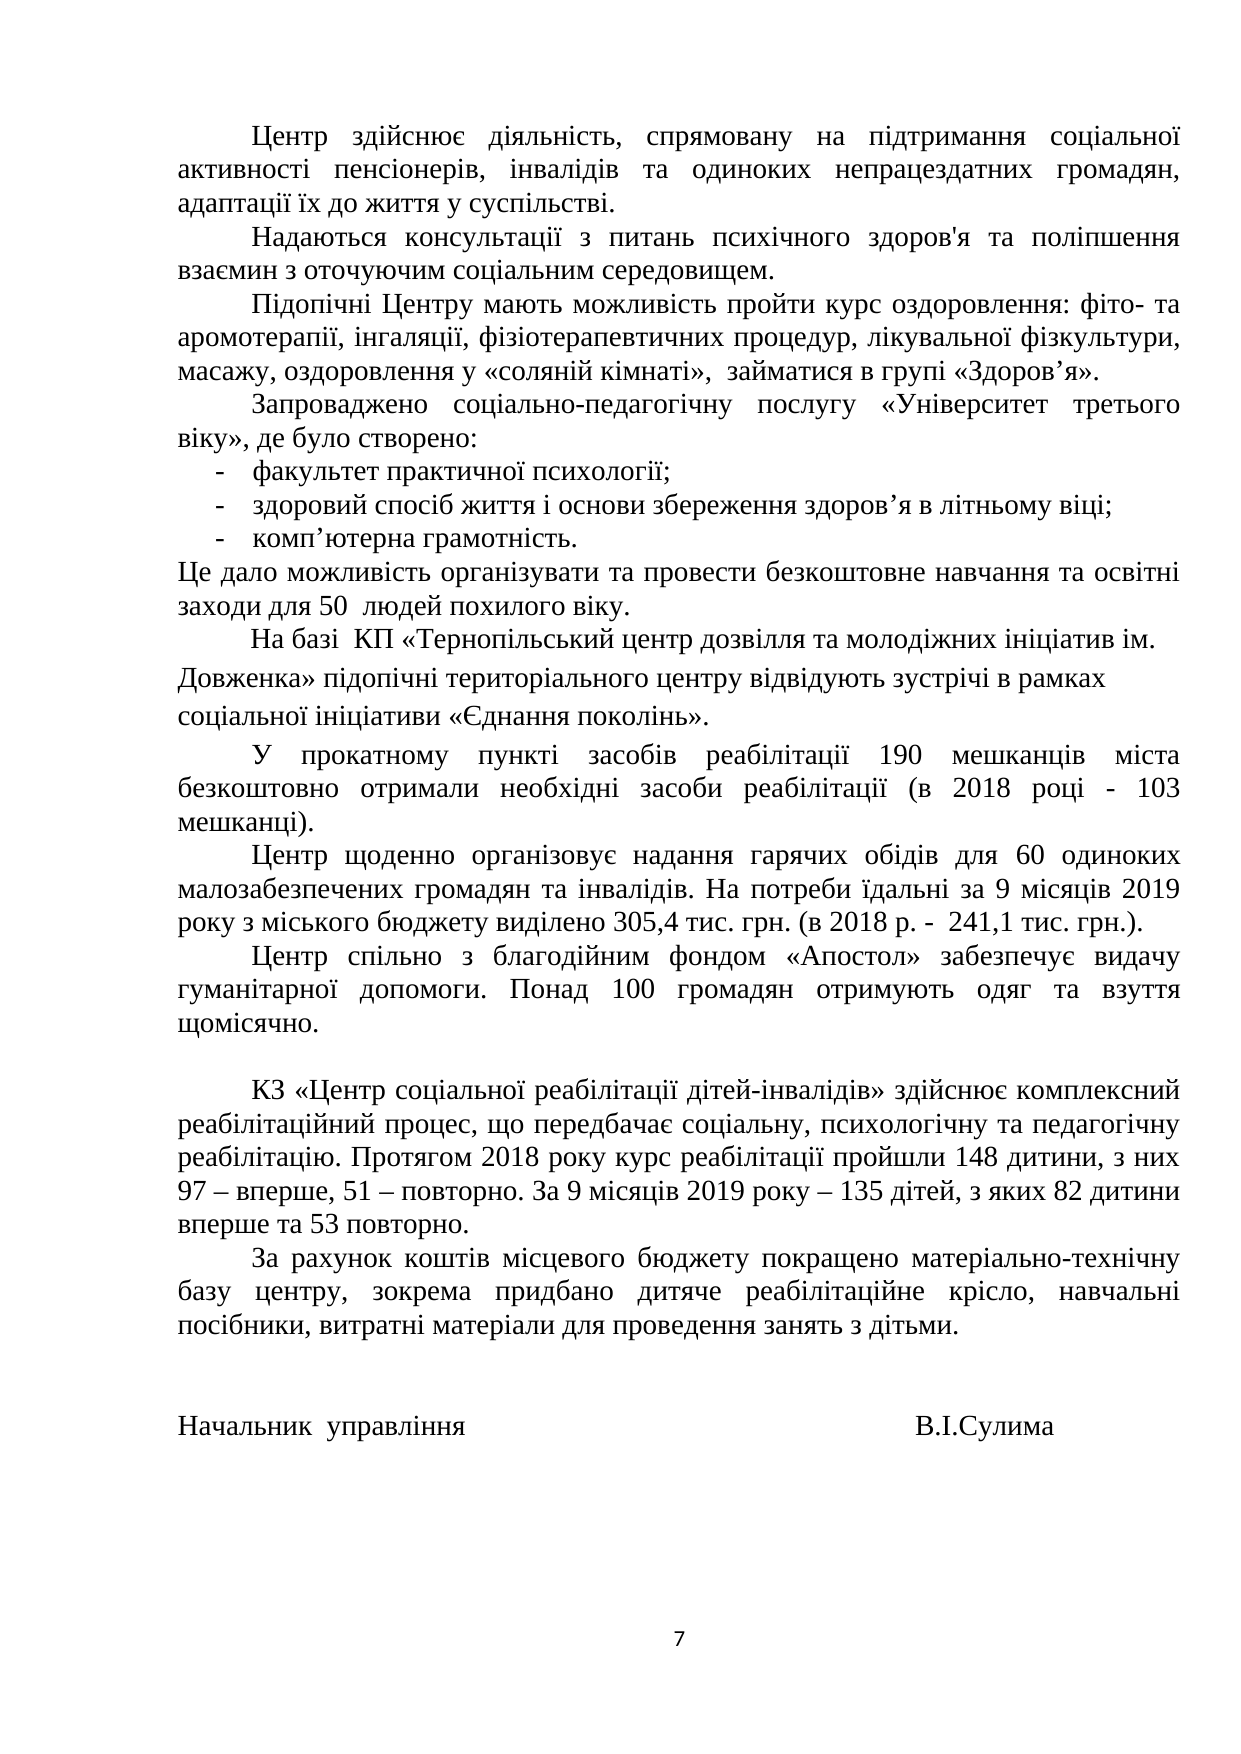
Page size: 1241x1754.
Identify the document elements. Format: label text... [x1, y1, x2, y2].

text Центр спільно з благодійним фондом «Апостол» забезпечує видачу гуманітарної допомоги. Понад 100 громадян отримують одяг та взуття щомісячно. [177, 938, 1181, 1039]
text Це дало можливість організувати та провести безкоштовне навчання та освітні заходи для 50 людей похилого віку. [177, 554, 1181, 621]
text Центр щоденно організовує надання гарячих обідів для 60 одиноких малозабезпечених громадян та інвалідів. На потреби їдальні за 9 місяців 2019 року з міського бюджету виділено 305,4 тис. грн. (в 2018 р. - 241,1 тис. грн.). [177, 837, 1181, 938]
text Центр здійснює діяльність, спрямовану на підтримання соціальної активності пенсіонерів, інвалідів та одиноких непрацездатних громадян, адаптації їх до життя у суспільстві. [177, 118, 1181, 219]
text Начальник управління В.І.Сулима [177, 1408, 1181, 1441]
list здоровий спосіб життя і основи збереження здоров’я в літньому віці; [215, 487, 1181, 521]
text Надаються консультації з питань психічного здоров'я та поліпшення взаємин з оточуючим соціальним середовищем. [177, 219, 1181, 286]
text Запроваджено соціально-педагогічну послугу «Університет третього віку», де було створено: [177, 386, 1181, 453]
text КЗ «Центр соціальної реабілітації дітей-інвалідів» здійснює комплексний реабілітаційний процес, що передбачає соціальну, психологічну та педагогічну реабілітацію. Протягом 2018 року курс реабілітації пройшли 148 дитини, з них 97 – вперше, 51 – повторно. За 9 місяців 2019 року – 135 дітей, з яких 82 дитини вперше та 53 повторно. [177, 1072, 1181, 1240]
list комп’ютерна грамотність. [215, 521, 1181, 554]
text Підопічні Центру мають можливість пройти курс оздоровлення: фіто- та аромотерапії, інгаляції, фізіотерапевтичних процедур, лікувальної фізкультури, масажу, оздоровлення у «соляній кімнаті», займатися в групі «Здоров’я». [177, 286, 1181, 386]
subtitle На базі КП «Тернопільський центр дозвілля та молодіжних ініціатив ім. Довженка» підопічні територіального центру відвідують зустрічі в рамках соціальної ініціативи «Єднання поколінь». [177, 621, 1181, 732]
text У прокатному пункті засобів реабілітації 190 мешканців міста безкоштовно отримали необхідні засоби реабілітації (в 2018 році - 103 мешканці). [177, 737, 1181, 837]
list факультет практичної психології; [215, 453, 1181, 487]
text За рахунок коштів місцевого бюджету покращено матеріально-технічну базу центру, зокрема придбано дитяче реабілітаційне крісло, навчальні посібники, витратні матеріали для проведення занять з дітьми. [177, 1240, 1181, 1341]
